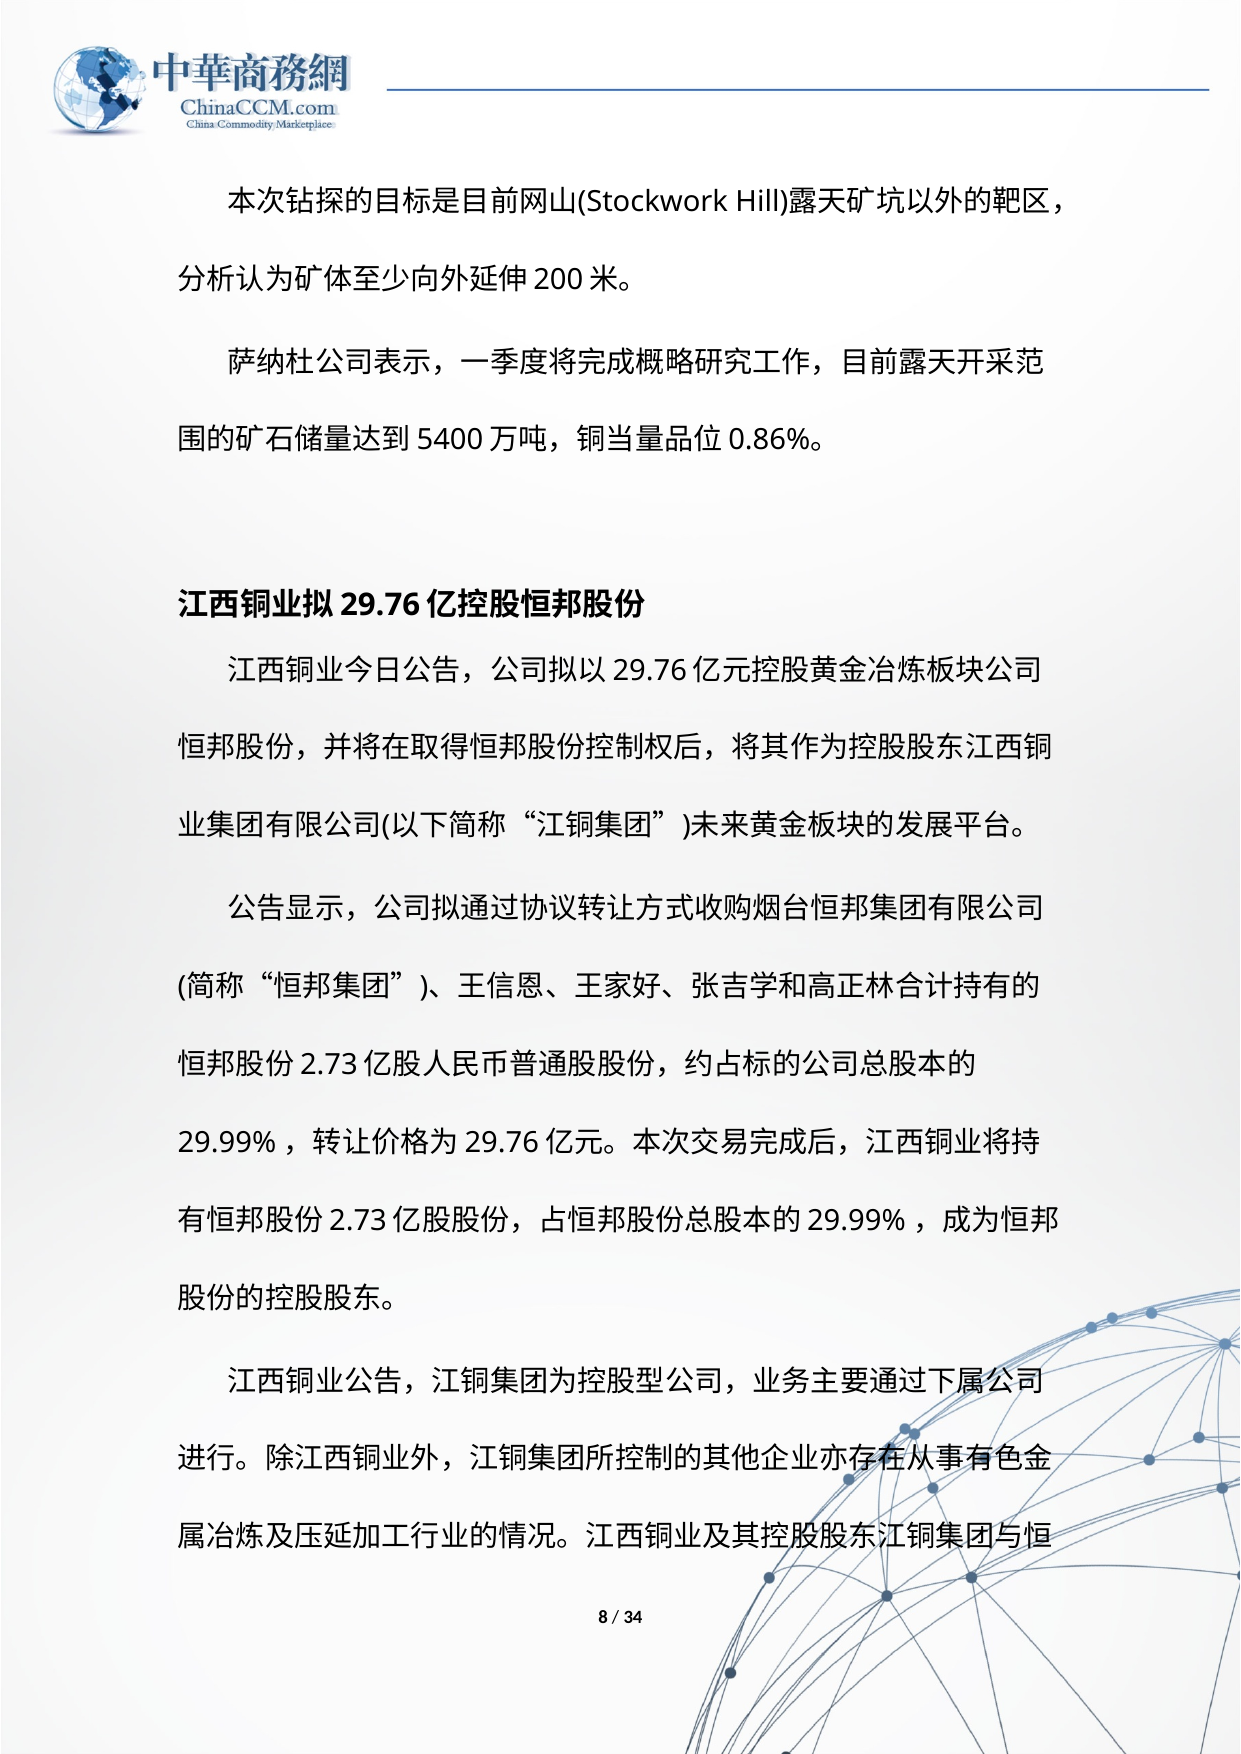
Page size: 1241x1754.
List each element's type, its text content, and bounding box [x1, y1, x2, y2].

text 本次钻探的目标是目前网山(Stockwork Hill)露天矿坑以外的靶区，分析认为矿体至少向外延伸200米。 [177, 166, 1063, 309]
picture [1, 0, 1240, 1754]
text 公告显示，公司拟通过协议转让方式收购烟台恒邦集团有限公司(简称“恒邦集团”)、王信恩、王家好、张吉学和高正林合计持有的恒邦股份2.73亿股人民币普通股股份，约占标的公司总股本的29.99% ，转让价格为29.76亿元。本次交易完成后，江西铜业将持有恒邦股份2.73亿股股份，占恒邦股份总股本的29.99% ，成为恒邦股份的控股股东。 [177, 873, 1063, 1328]
text 萨纳杜公司表示，一季度将完成概略研究工作，目前露天开采范围的矿石储量达到5400万吨，铜当量品位0.86%。 [177, 327, 1063, 470]
text 江西铜业拟29.76亿控股恒邦股份 [177, 570, 1063, 635]
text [177, 1346, 1063, 1567]
text 江西铜业今日公告，公司拟以29.76亿元控股黄金冶炼板块公司恒邦股份，并将在取得恒邦股份控制权后，将其作为控股股东江西铜业集团有限公司(以下简称“江铜集团”)未来黄金板块的发展平台。 [177, 635, 1063, 856]
